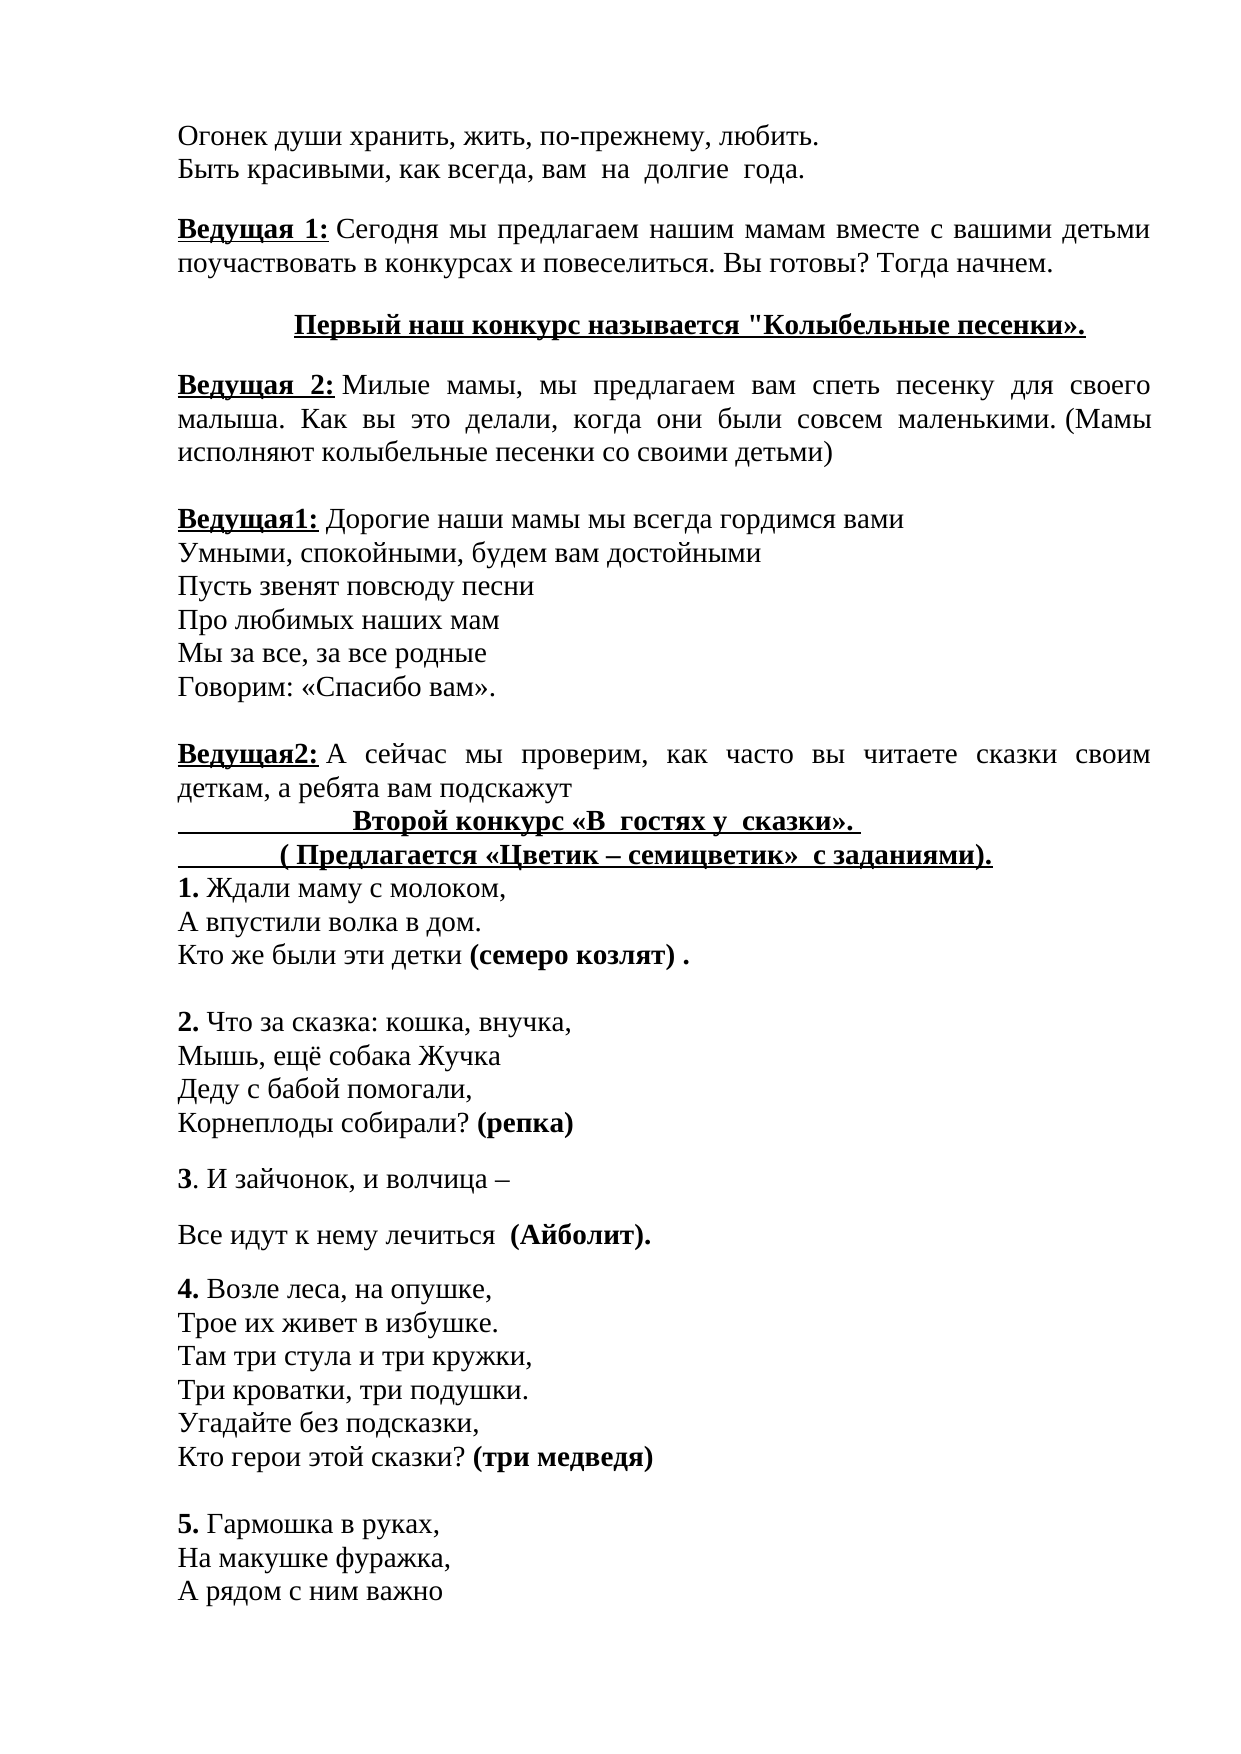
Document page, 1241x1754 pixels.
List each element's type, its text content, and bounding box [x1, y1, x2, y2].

text Умными, спокойными, будем вам достойными [177, 535, 1152, 568]
text Ведущая 1: Сегодня мы предлагаем нашим мамам вместе с вашими детьми поучаствовать в конкурсах и повеселиться. Вы готовы? Тогда начнем. [177, 212, 1152, 279]
text А впустили волка в дом. [177, 904, 1152, 937]
text Пусть звенят повсюду песни [177, 568, 1152, 602]
text 2. Что за сказка: кошка, внучка, [177, 1004, 1152, 1038]
text Деду с бабой помогали, [177, 1072, 1152, 1105]
text Угадайте без подсказки, [177, 1406, 1152, 1439]
text 1. Ждали маму с молоком, [177, 870, 1152, 904]
text Первый наш конкурс называется "Колыбельные песенки». [177, 307, 1152, 341]
text Мышь, ещё собака Жучка [177, 1038, 1152, 1072]
text 4. Возле леса, на опушке, [177, 1271, 1152, 1305]
text Кто же были эти детки (семеро козлят) . [177, 937, 1152, 971]
text 5. Гармошка в руках, [177, 1506, 1152, 1540]
text Мы за все, за все родные [177, 636, 1152, 669]
text Ведущая 2: Милые мамы, мы предлагаем вам спеть песенку для своего малыша. Как вы это делали, когда они были совсем маленькими. (Мамы исполняют колыбельные песенки со своими детьми) [177, 367, 1152, 468]
text Корнеплоды собирали? (репка) [177, 1105, 1152, 1139]
text Все идут к нему лечиться (Айболит). [177, 1216, 1152, 1250]
text Там три стула и три кружки, [177, 1338, 1152, 1372]
text 3. И зайчонок, и волчица – [177, 1160, 1152, 1194]
text ( Предлагается «Цветик – семицветик» с заданиями). [177, 837, 1152, 870]
text Говорим: «Спасибо вам». [177, 669, 1152, 703]
text Ведущая1: Дорогие наши мамы мы всегда гордимся вами [177, 501, 1152, 535]
text Ведущая2: А сейчас мы проверим, как часто вы читаете сказки своим деткам, а ребята вам подскажут [177, 736, 1152, 803]
text Кто герои этой сказки? (три медведя) [177, 1439, 1152, 1473]
text Три кроватки, три подушки. [177, 1372, 1152, 1406]
text Про любимых наших мам [177, 602, 1152, 636]
text Огонек души хранить, жить, по-прежнему, любить. [177, 118, 1152, 152]
text А рядом с ним важно [177, 1573, 1152, 1607]
text Быть красивыми, как всегда, вам на долгие года. [177, 152, 1152, 185]
text На макушке фуражка, [177, 1540, 1152, 1573]
text Второй конкурс «В гостях у сказки». [177, 803, 1152, 837]
text Трое их живет в избушке. [177, 1305, 1152, 1338]
